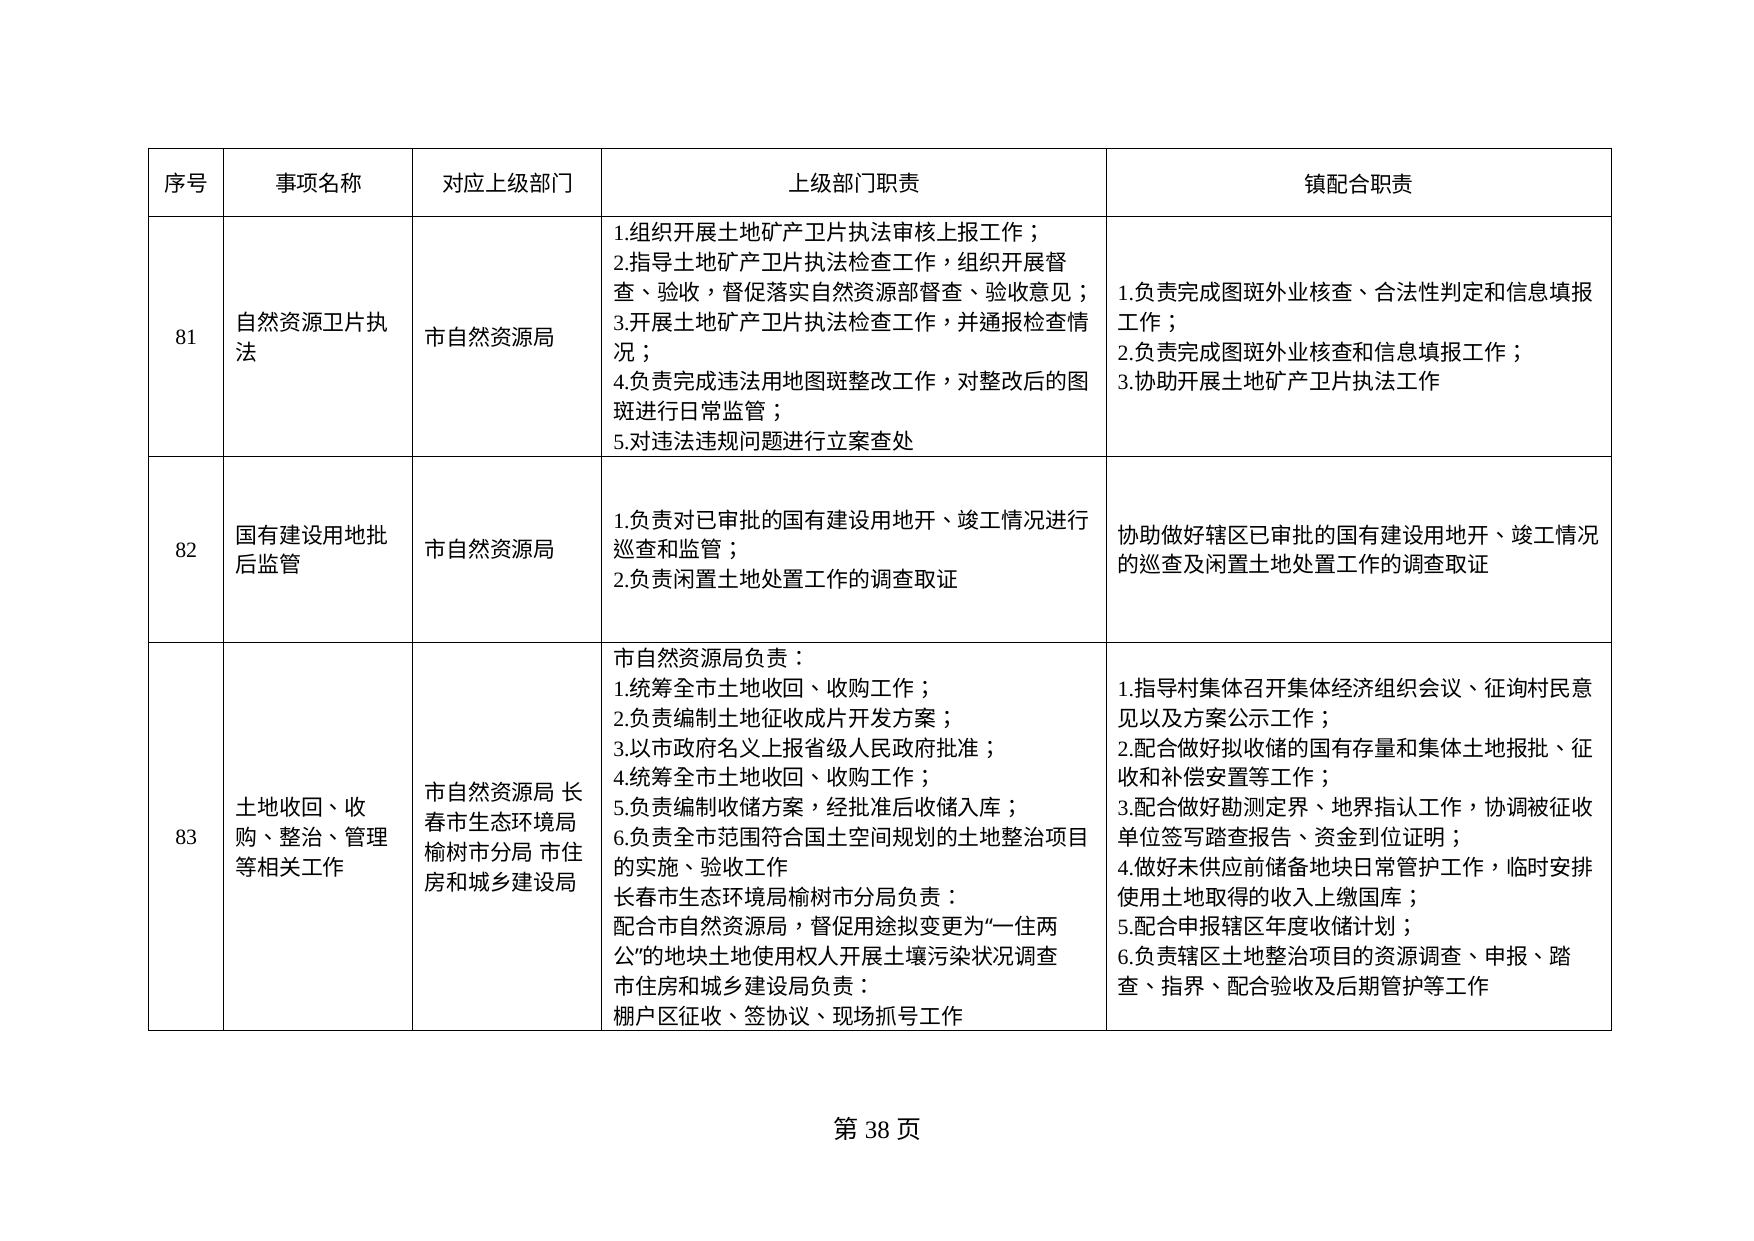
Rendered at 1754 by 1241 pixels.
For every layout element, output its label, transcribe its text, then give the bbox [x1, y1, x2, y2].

table_cell 国有建设用地批后监管 [224, 457, 412, 642]
table_cell 市自然资源局负责： 1.统筹全市土地收回、收购工作； 2.负责编制土地征收成片开发方案； 3.以市政府名义上报省级人民政府批准； 4.统筹全市土地收回、收购工作； 5.负责编制收储方案，经批准后收储入库； 6.负责全市范围符合国土空间规划的土地整治项目的实施、验收工作 长春市生态环境局榆树市分局负责： 配合市自然资源局，督促用途拟变更为“一住两公”的地块土地使用权人开展土壤污染状况调查 市住房和城乡建设局负责： 棚户区征收、签协议、现场抓号工作 [602, 643, 1106, 1030]
table_header 上级部门职责 [602, 149, 1106, 216]
table_cell 1.指导村集体召开集体经济组织会议、征询村民意见以及方案公示工作； 2.配合做好拟收储的国有存量和集体土地报批、征收和补偿安置等工作； 3.配合做好勘测定界、地界指认工作，协调被征收单位签写踏查报告、资金到位证明； 4.做好未供应前储备地块日常管护工作，临时安排使用土地取得的收入上缴国库； 5.配合申报辖区年度收储计划； 6.负责辖区土地整治项目的资源调查、申报、踏查、指界、配合验收及后期管护等工作 [1107, 643, 1611, 1030]
table_cell 81 [149, 217, 223, 456]
table_cell 1.负责对已审批的国有建设用地开、竣工情况进行巡查和监管； 2.负责闲置土地处置工作的调查取证 [602, 457, 1106, 642]
table_cell 协助做好辖区已审批的国有建设用地开、竣工情况的巡查及闲置土地处置工作的调查取证 [1107, 457, 1611, 642]
table_cell 83 [149, 643, 223, 1030]
table_cell 1.组织开展土地矿产卫片执法审核上报工作； 2.指导土地矿产卫片执法检查工作，组织开展督查、验收，督促落实自然资源部督查、验收意见； 3.开展土地矿产卫片执法检查工作，并通报检查情况； 4.负责完成违法用地图斑整改工作，对整改后的图斑进行日常监管； 5.对违法违规问题进行立案查处 [602, 217, 1106, 456]
table_cell 82 [149, 457, 223, 642]
table_header 镇配合职责 [1107, 149, 1611, 216]
table_cell 市自然资源局 [413, 457, 601, 642]
table_cell 市自然资源局 [413, 217, 601, 456]
table_header 事项名称 [224, 149, 412, 216]
table_cell 土地收回、收购、整治、管理等相关工作 [224, 643, 412, 1030]
table_cell 自然资源卫片执法 [224, 217, 412, 456]
table_cell 1.负责完成图斑外业核查、合法性判定和信息填报工作； 2.负责完成图斑外业核查和信息填报工作； 3.协助开展土地矿产卫片执法工作 [1107, 217, 1611, 456]
table_header 序号 [149, 149, 223, 216]
table_cell 市自然资源局 长春市生态环境局榆树市分局 市住房和城乡建设局 [413, 643, 601, 1030]
table_header 对应上级部门 [413, 149, 601, 216]
